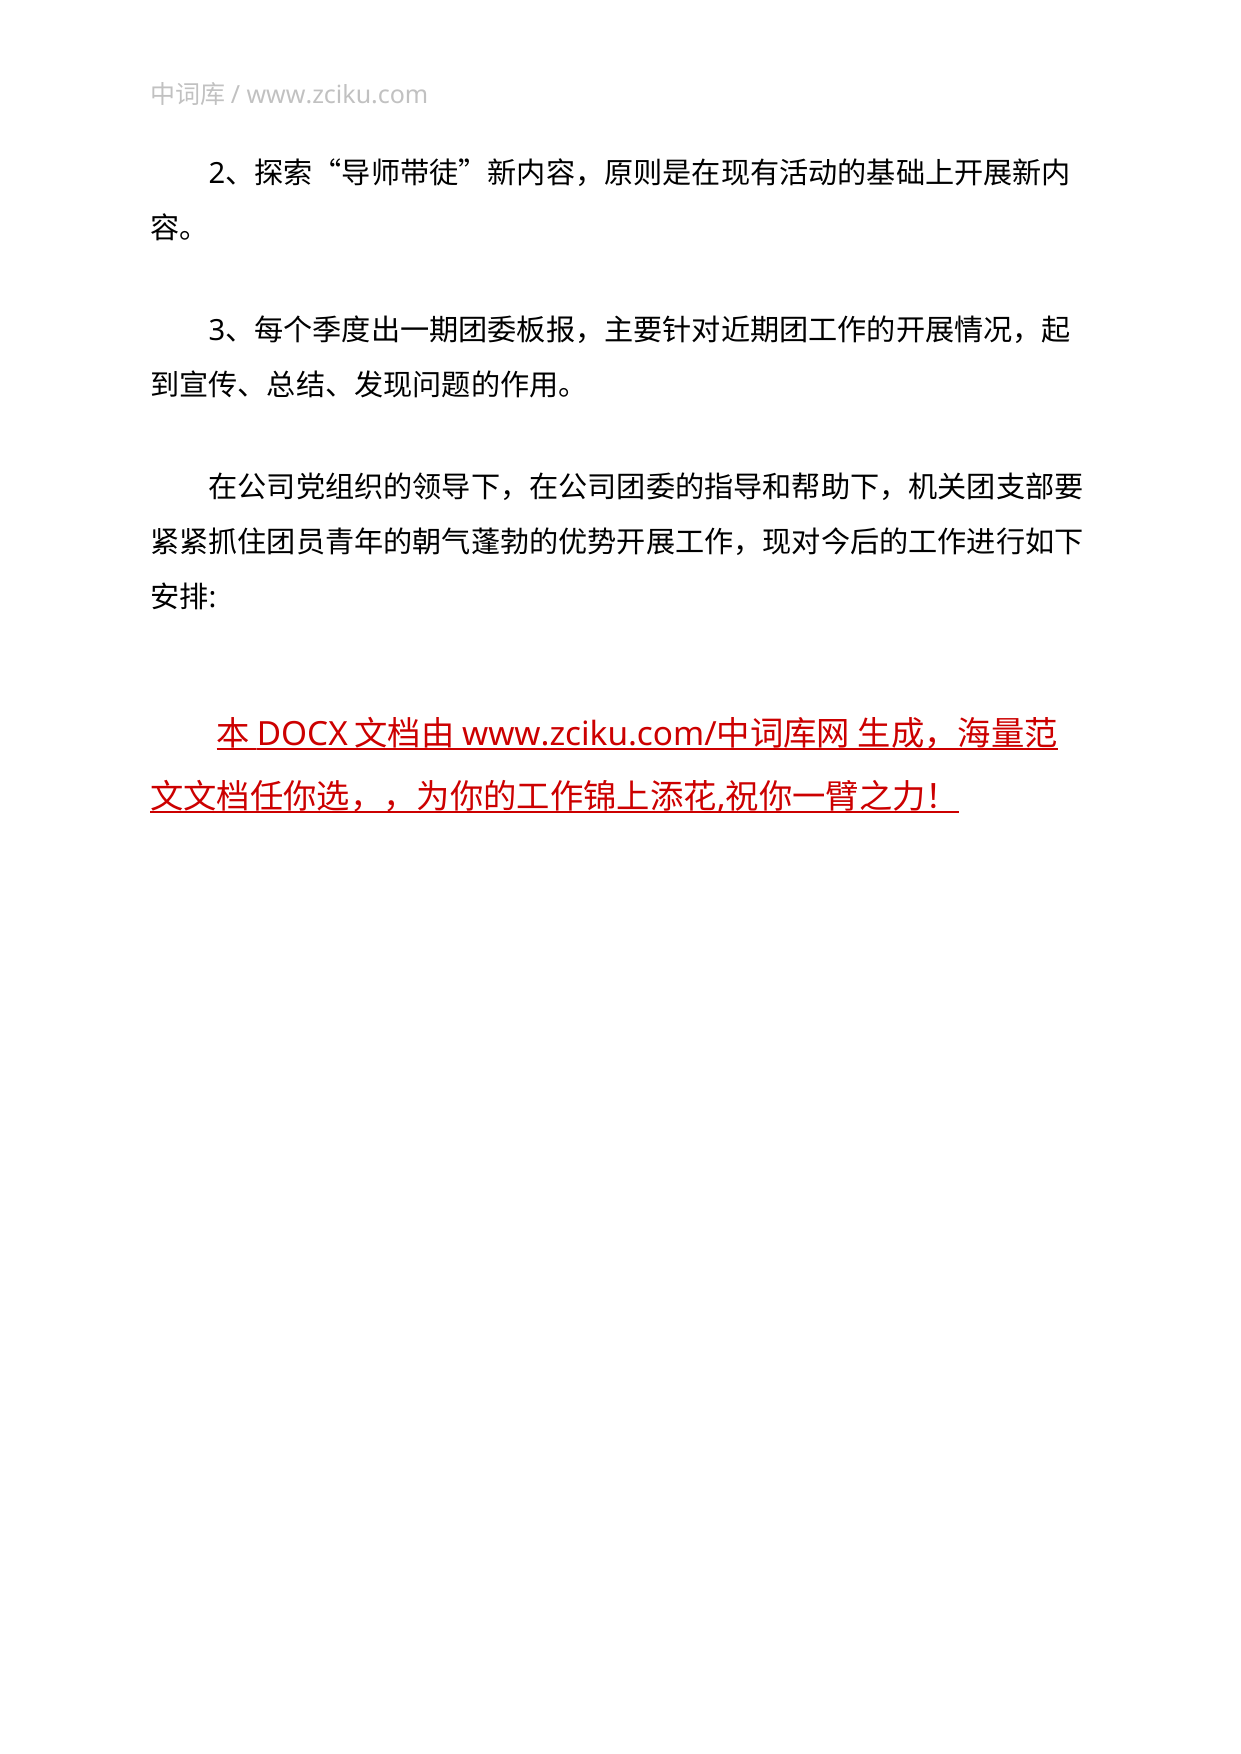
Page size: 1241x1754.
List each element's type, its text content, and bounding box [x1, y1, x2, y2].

text 本DOCX文档由 www.zciku.com/中词库网 生成，海量范文文档任你选，，为你的工作锦上添花,祝你一臂之力！ [150, 707, 1090, 818]
text 2、探索“导师带徒”新内容，原则是在现有活动的基础上开展新内容。 [150, 150, 1090, 247]
text 在公司党组织的领导下，在公司团委的指导和帮助下，机关团支部要紧紧抓住团员青年的朝气蓬勃的优势开展工作，现对今后的工作进行如下安排: [150, 463, 1090, 616]
text 3、每个季度出一期团委板报，主要针对近期团工作的开展情况，起到宣传、总结、发现问题的作用。 [150, 307, 1090, 404]
